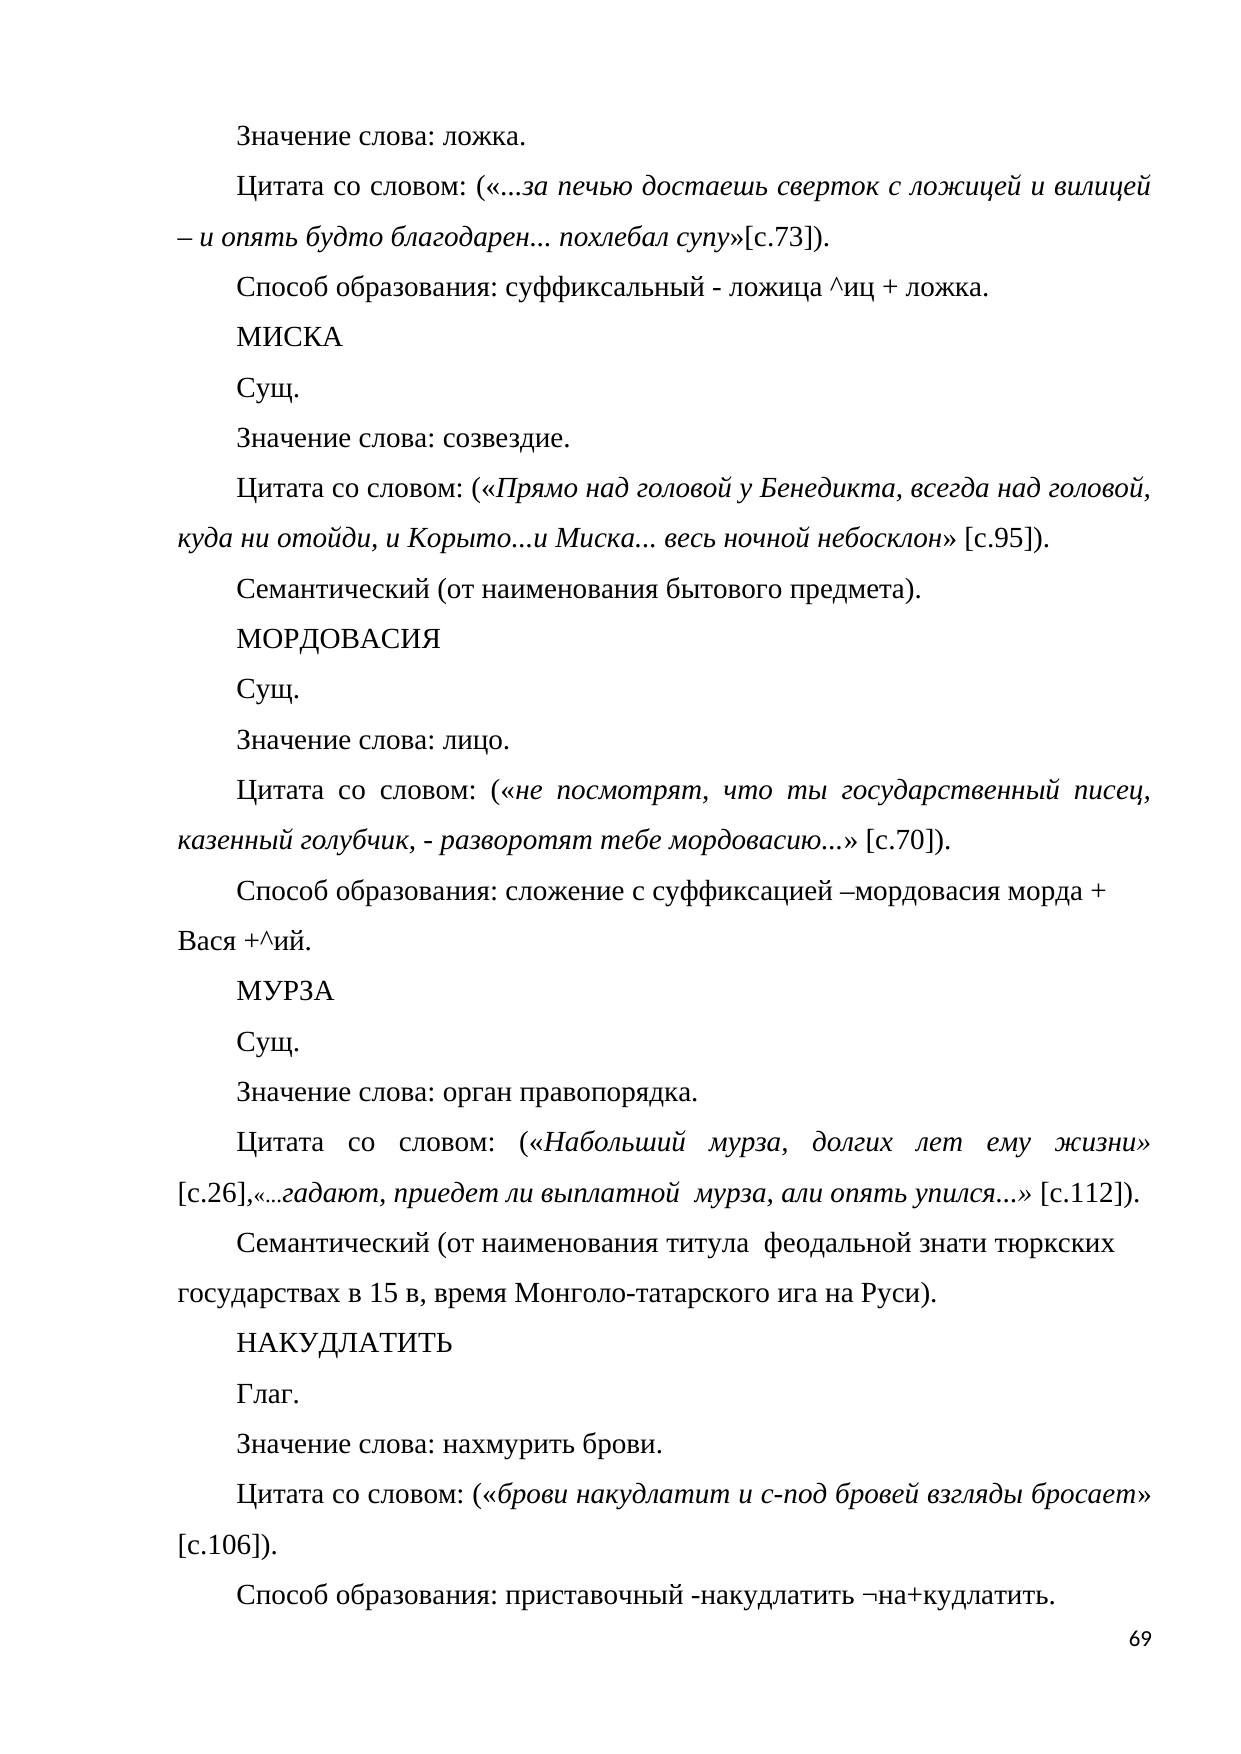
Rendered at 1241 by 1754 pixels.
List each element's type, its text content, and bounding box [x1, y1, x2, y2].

text МОРДОВАСИЯ [177, 621, 1152, 655]
text Значение слова: нахмурить брови. [177, 1426, 1152, 1460]
text Способ образования: сложение с суффиксацией –мордовасия морда + Вася +^ий. [177, 873, 1152, 957]
text Сущ. [177, 672, 1152, 705]
text Цитата со словом: («Набольший мурза, долгих лет ему жизни» [с.26],«...гадают, приедет ли выплатной мурза, али опять упился...» [с.112]). [177, 1124, 1152, 1208]
text Сущ. [177, 370, 1152, 403]
text Значение слова: орган правопорядка. [177, 1074, 1152, 1108]
text МУРЗА [177, 973, 1152, 1007]
text Цитата со словом: («Прямо над головой у Бенедикта, всегда над головой, куда ни отойди, и Корыто...и Миска... весь ночной небосклон» [с.95]). [177, 470, 1152, 554]
text Значение слова: лицо. [177, 722, 1152, 755]
text Значение слова: ложка. [177, 118, 1152, 152]
text МИСКА [177, 319, 1152, 353]
text Семантический (от наименования бытового предмета). [177, 571, 1152, 604]
text Глаг. [177, 1376, 1152, 1409]
text Сущ. [177, 1024, 1152, 1057]
text Способ образования: суффиксальный - ложица ^иц + ложка. [177, 269, 1152, 303]
text Способ образования: приставочный -накудлатить ¬на+кудлатить. [177, 1577, 1152, 1611]
text Цитата со словом: («не посмотрят, что ты государственный писец, казенный голубчик, - разворотят тебе мордовасию...» [с.70]). [177, 772, 1152, 856]
text Значение слова: созвездие. [177, 420, 1152, 453]
text Цитата со словом: («брови накудлатит и с-под бровей взгляды бросает» [с.106]). [177, 1477, 1152, 1560]
text Цитата со словом: («...за печью достаешь сверток с ложицей и вилицей – и опять будто благодарен... похлебал супу»[с.73]). [177, 168, 1152, 252]
text НАКУДЛАТИТЬ [177, 1326, 1152, 1359]
text Семантический (от наименования титула феодальной знати тюркских государствах в 15 в, время Монголо-татарского ига на Руси). [177, 1225, 1152, 1309]
